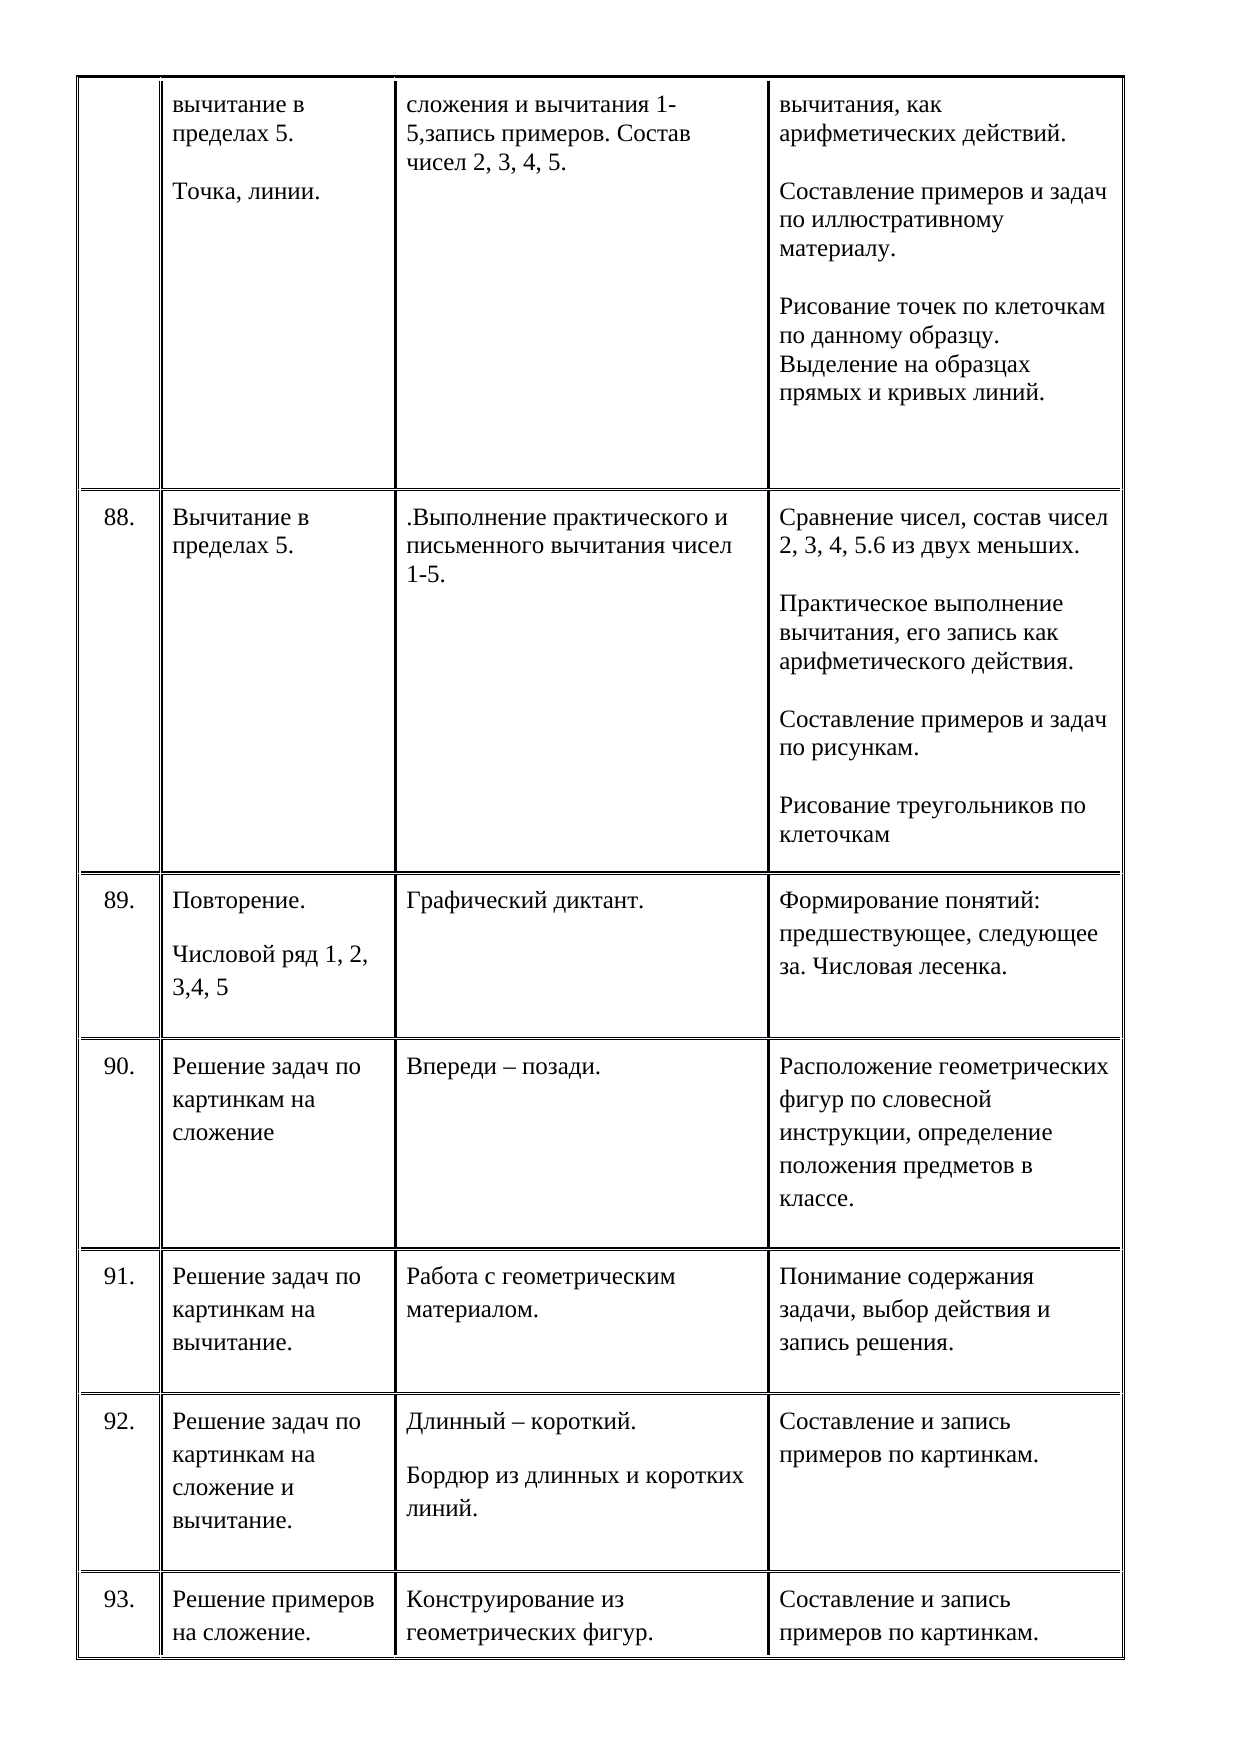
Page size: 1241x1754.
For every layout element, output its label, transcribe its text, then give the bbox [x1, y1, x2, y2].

table_cell Решение примеров на сложение. [161, 1573, 395, 1656]
table_cell Графический диктант. [397, 875, 767, 1037]
table_cell Решение задач по картинкам на сложение и вычитание. [163, 1395, 394, 1569]
table_cell Работа с геометрическим материалом. [397, 1251, 767, 1392]
table_cell Расположение геометрических фигур по словесной инструкции, определение положения предметов в классе. [768, 1037, 1123, 1247]
table_cell 93. [79, 1570, 161, 1656]
table_cell Составление и запись примеров по картинкам. [768, 1570, 1122, 1656]
table_cell 88. [79, 488, 159, 871]
table_cell Конструирование из геометрических фигур. [395, 1573, 768, 1656]
table_cell Повторение. Числовой ряд 1, 2, 3,4, 5 [163, 875, 394, 1037]
table_cell Формирование понятий: предшествующее, следующее за. Числовая лесенка. [770, 871, 1122, 1037]
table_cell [395, 78, 768, 487]
table_cell Понимание содержания задачи, выбор действия и запись решения. [770, 1247, 1122, 1392]
table_cell Впереди – позади. [397, 1040, 767, 1247]
table_cell 92. [77, 1392, 161, 1569]
table_cell Длинный – короткий. Бордюр из длинных и коротких линий. [397, 1395, 767, 1569]
table_cell 91. [79, 1247, 159, 1392]
table_cell Решение задач по картинкам на сложение [163, 1040, 394, 1247]
table_cell 87. [79, 77, 161, 487]
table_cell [161, 77, 395, 487]
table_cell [768, 78, 1122, 487]
table_cell Решение задач по картинкам на вычитание. [163, 1251, 394, 1392]
table_cell Вычитание в пределах 5. [163, 491, 394, 871]
table_cell 89. [79, 871, 159, 1037]
table_cell Составление и запись примеров по картинкам. [768, 1392, 1123, 1569]
table_cell .Выполнение практического и письменного вычитания чисел 1-5. [397, 491, 767, 871]
table_cell 90. [77, 1037, 161, 1247]
